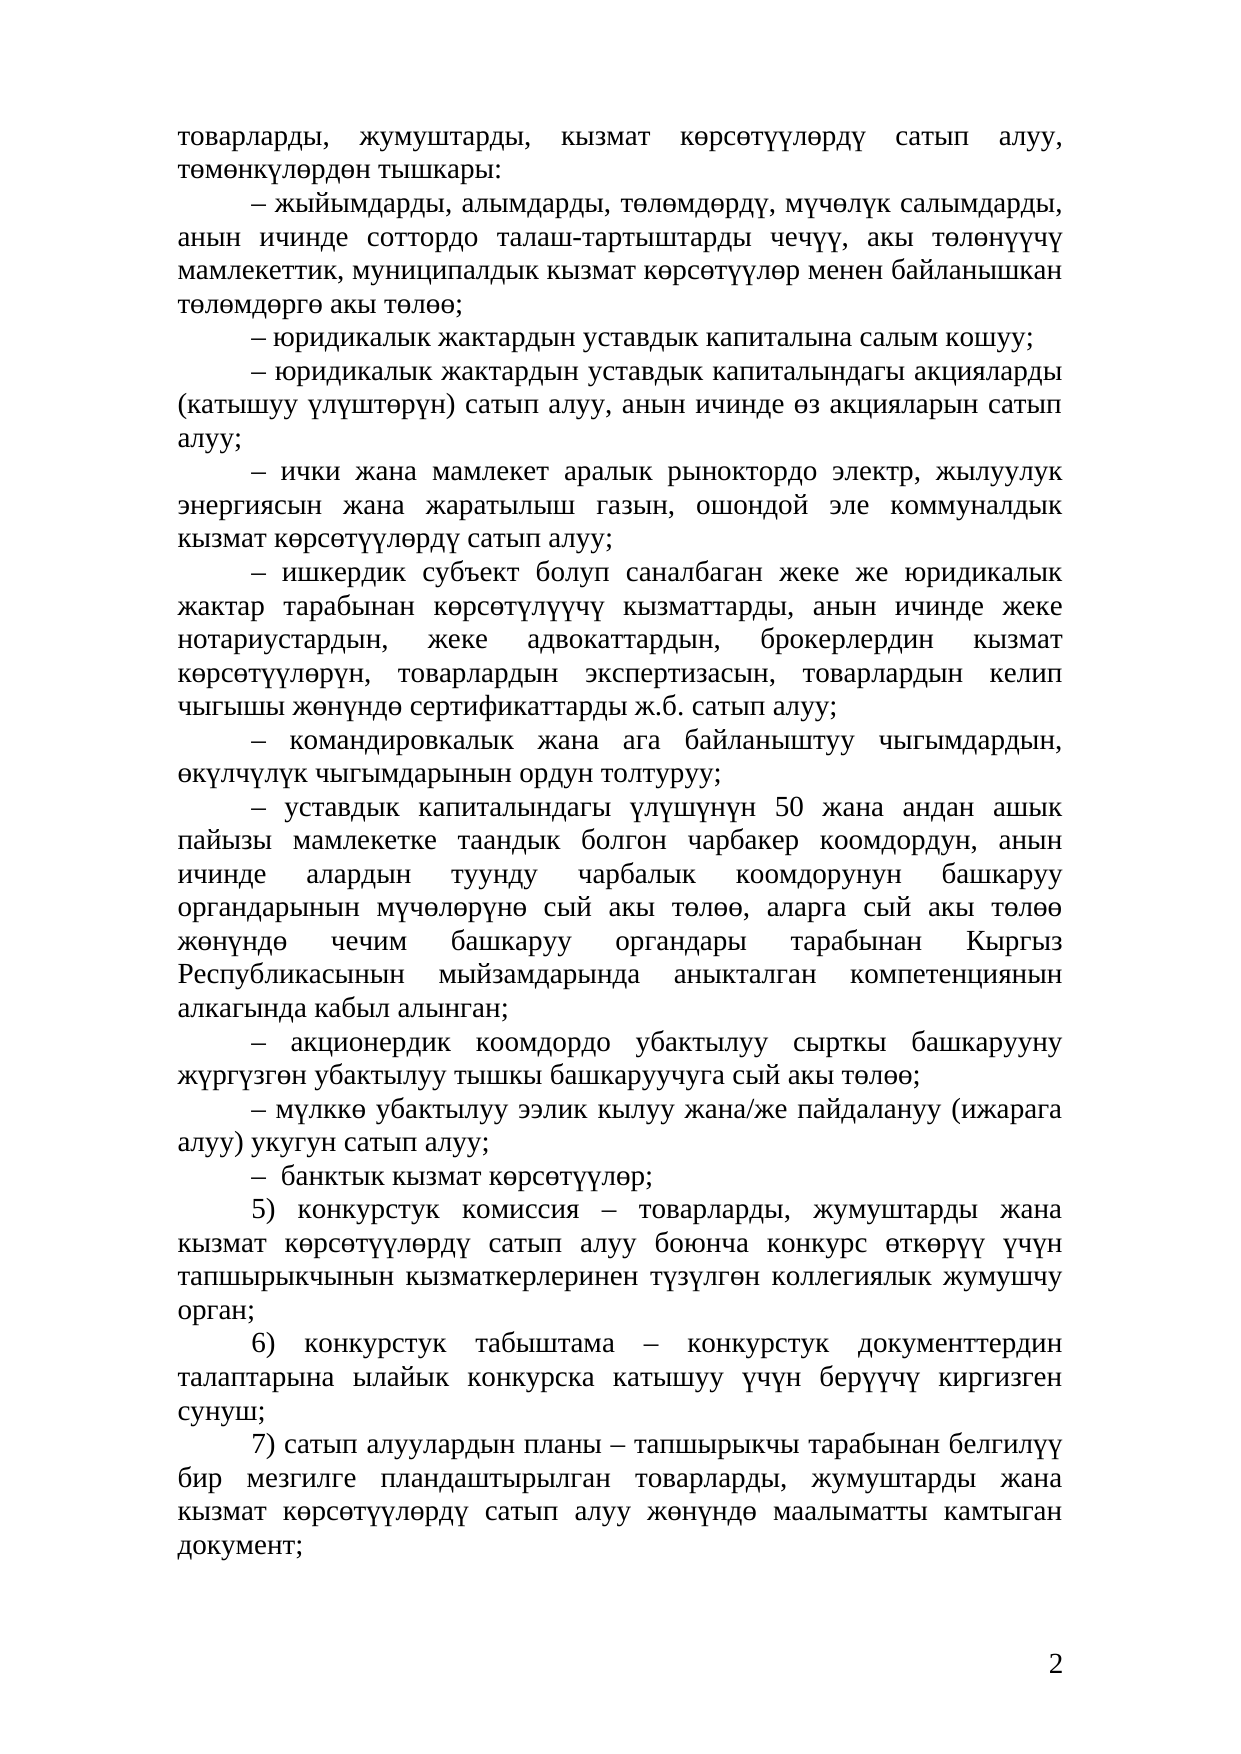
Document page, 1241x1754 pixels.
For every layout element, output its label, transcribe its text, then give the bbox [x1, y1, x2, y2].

text – юридикалык жактардын уставдык капиталына салым кошуу; [177, 319, 1063, 353]
text 7) сатып алуулардын планы – тапшырыкчы тарабынан белгилүү бир мезгилге пландаштырылган товарларды, жумуштарды жана кызмат көрсөтүүлөрдү сатып алуу жөнүндө маалыматты камтыган документ; [177, 1426, 1063, 1560]
text – ички жана мамлекет аралык рыноктордо электр, жылуулук энергиясын жана жаратылыш газын, ошондой эле коммуналдык кызмат көрсөтүүлөрдү сатып алуу; [177, 453, 1063, 554]
text 5) конкурстук комиссия – товарларды, жумуштарды жана кызмат көрсөтүүлөрдү сатып алуу боюнча конкурс өткөрүү үчүн тапшырыкчынын кызматкерлеринен түзүлгөн коллегиялык жумушчу орган; [177, 1191, 1063, 1326]
text – жыйымдарды, алымдарды, төлөмдөрдү, мүчөлүк салымдарды, анын ичинде соттордо талаш-тартыштарды чечүү, акы төлөнүүчү мамлекеттик, муниципалдык кызмат көрсөтүүлөр менен байланышкан төлөмдөргө акы төлөө; [177, 185, 1063, 319]
text – ишкердик субъект болуп саналбаган жеке же юридикалык жактар тарабынан көрсөтүлүүчү кызматтарды, анын ичинде жеке нотариустардын, жеке адвокаттардын, брокерлердин кызмат көрсөтүүлөрүн, товарлардын экспертизасын, товарлардын келип чыгышы жөнүндө сертификаттарды ж.б. сатып алуу; [177, 554, 1063, 722]
list банктык кызмат көрсөтүүлөр; [177, 1158, 1063, 1191]
text 6) конкурстук табыштама – конкурстук документтердин талаптарына ылайык конкурска катышуу үчүн берүүчү киргизген сунуш; [177, 1326, 1063, 1426]
text – уставдык капиталындагы үлүшүнүн 50 жана андан ашык пайызы мамлекетке таандык болгон чарбакер коомдордун, анын ичинде алардын туунду чарбалык коомдорунун башкаруу органдарынын мүчөлөрүнө сый акы төлөө, аларга сый акы төлөө жөнүндө чечим башкаруу органдары тарабынан Кыргыз Республикасынын мыйзамдарында аныкталган компетенциянын алкагында кабыл алынган; [177, 789, 1063, 1024]
text – командировкалык жана ага байланыштуу чыгымдардын, өкүлчүлүк чыгымдарынын ордун толтуруу; [177, 722, 1063, 789]
text – мүлккө убактылуу ээлик кылуу жана/же пайдалануу (ижарага алуу) укугун сатып алуу; [177, 1091, 1063, 1158]
text – юридикалык жактардын уставдык капиталындагы акцияларды (катышуу үлүштөрүн) сатып алуу, анын ичинде өз акцияларын сатып алуу; [177, 353, 1063, 453]
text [177, 118, 1063, 185]
text – акционердик коомдордо убактылуу сырткы башкарууну жүргүзгөн убактылуу тышкы башкаруучуга сый акы төлөө; [177, 1024, 1063, 1091]
